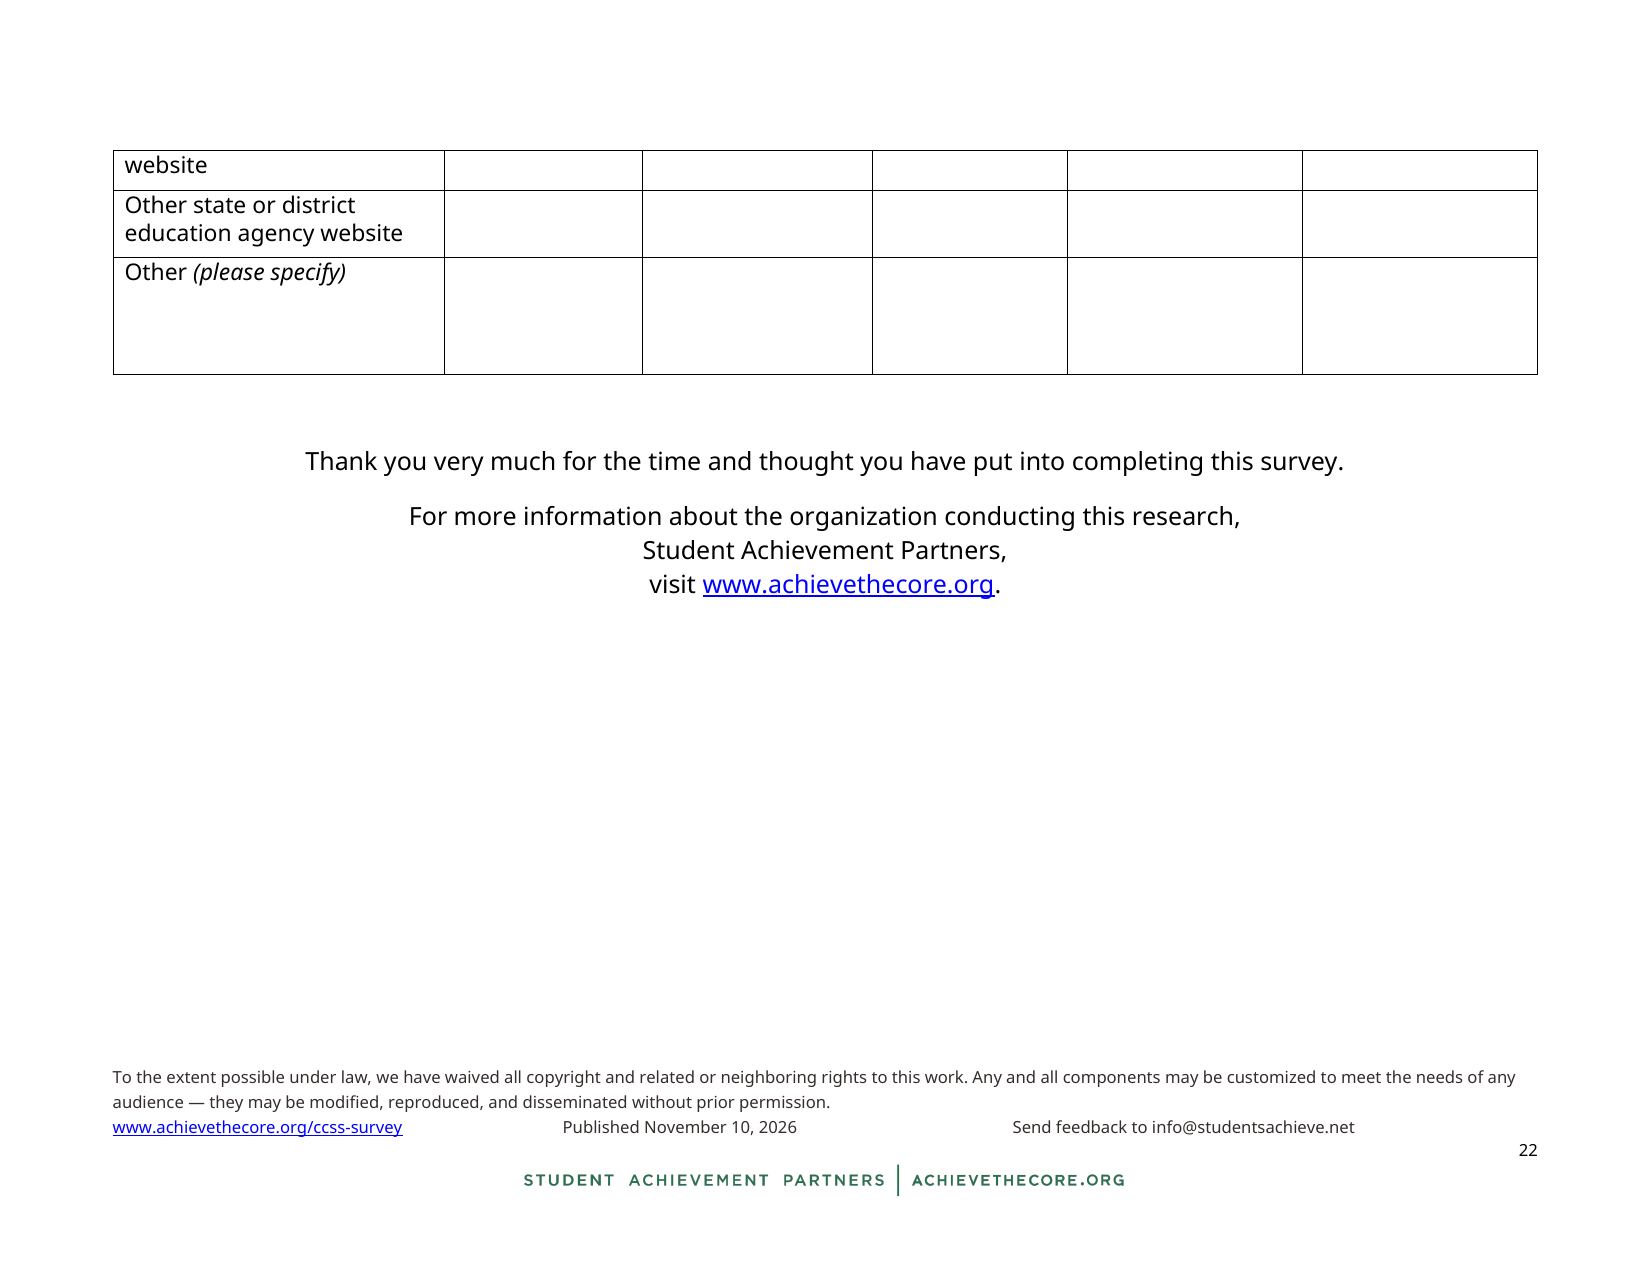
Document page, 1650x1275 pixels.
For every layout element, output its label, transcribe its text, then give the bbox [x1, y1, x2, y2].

text Student Achievement Partners, [112, 532, 1537, 566]
table_cell [1068, 258, 1302, 374]
table_cell Other state or district education agency website [114, 191, 444, 257]
table_cell [643, 258, 872, 374]
table_cell [643, 191, 872, 257]
table_cell [873, 191, 1067, 257]
table_cell [1303, 191, 1537, 257]
table_cell [1068, 151, 1302, 189]
table_cell [1303, 151, 1537, 189]
table_cell [873, 151, 1067, 189]
table_cell [873, 258, 1067, 374]
table_cell [643, 151, 872, 189]
table_cell [445, 151, 642, 189]
table_cell My district education agency website [114, 151, 444, 189]
table_cell [445, 191, 642, 257]
text Thank you very much for the time and thought you have put into completing this survey. [112, 443, 1537, 477]
text For more information about the organization conducting this research, [112, 498, 1537, 532]
table_cell Other (please specify) [114, 258, 444, 374]
text visit www.achievethecore.org. [112, 566, 1537, 601]
table_cell [445, 258, 642, 374]
table_cell [1068, 191, 1302, 257]
picture [510, 1161, 1140, 1200]
table_cell [1303, 258, 1537, 374]
